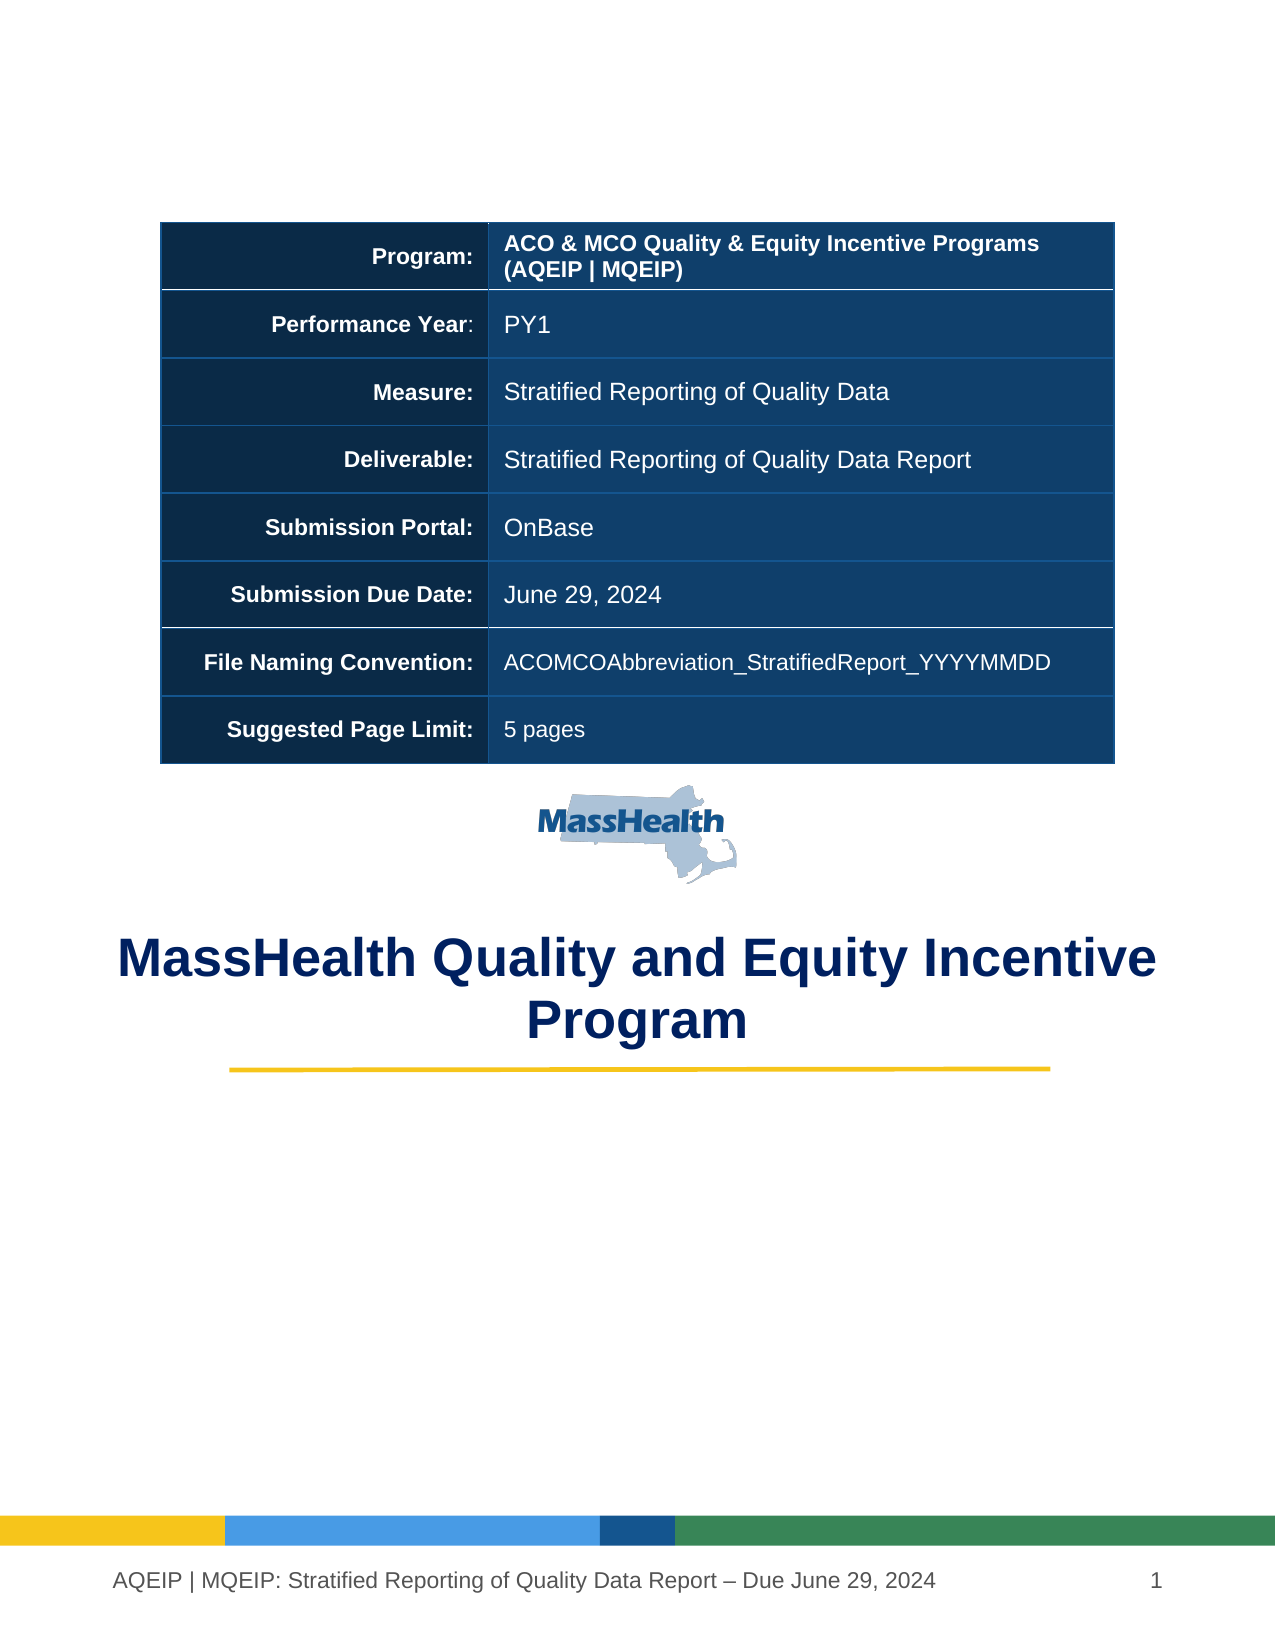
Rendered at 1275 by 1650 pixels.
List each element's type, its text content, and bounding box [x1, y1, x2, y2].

table_cell OnBase [489, 494, 1113, 560]
table_cell Submission Due Date: [162, 562, 488, 627]
table_cell PY1 [489, 291, 1113, 357]
table_cell Stratified Reporting of Quality Data [489, 359, 1113, 425]
table_cell Suggested Page Limit: [162, 697, 488, 763]
table_cell Performance Year: [162, 291, 488, 357]
table_cell File Naming Convention: [162, 629, 488, 695]
table_header Program: [162, 223, 488, 289]
table_cell Measure: [162, 359, 488, 425]
subtitle MassHealth Quality and Equity Incentive Program [112, 925, 1162, 1050]
table_cell 5 pages [489, 697, 1113, 763]
table_cell Stratified Reporting of Quality Data Report [489, 426, 1113, 492]
table_header ACO & MCO Quality & Equity Incentive Programs (AQEIP | MQEIP) [489, 223, 1113, 289]
table_cell June 29, 2024 [489, 562, 1113, 627]
table_cell Submission Portal: [162, 494, 488, 560]
picture [538, 785, 737, 884]
table_cell Deliverable: [162, 426, 488, 492]
table_cell ACOMCOAbbreviation_StratifiedReport_YYYYMMDD [489, 629, 1113, 695]
